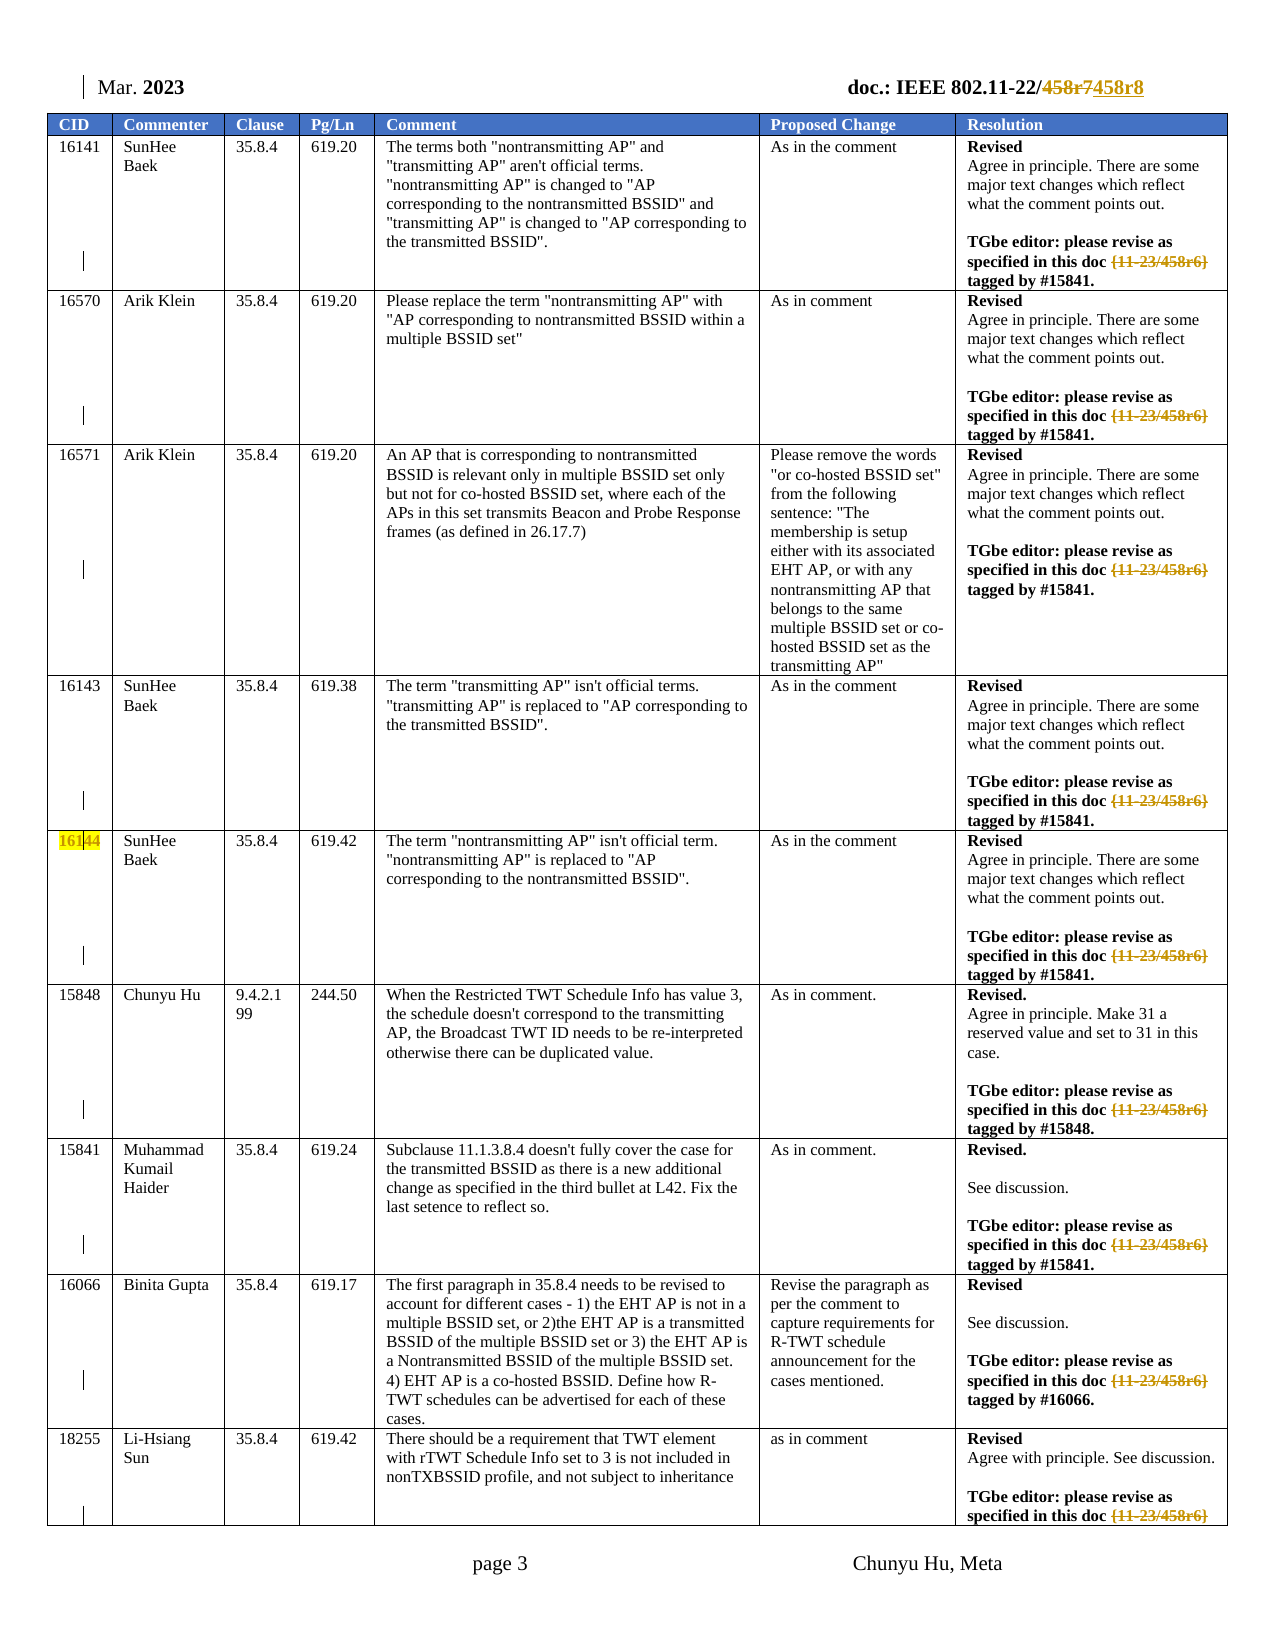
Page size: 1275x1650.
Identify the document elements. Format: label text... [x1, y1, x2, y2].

table_cell Please replace the term "nontransmitting AP" with "AP corresponding to nontransmitted BSSID within a multiple BSSID set" [375, 291, 759, 444]
table_cell 16143 [48, 676, 112, 829]
table_cell 9.4.2.199 [225, 985, 299, 1138]
table_cell 619.42 [300, 831, 374, 984]
table_cell Revised See discussion. TGbe editor: please revise as specified in this doc tagged by #16066. [956, 1275, 1227, 1428]
table_cell 35.8.4 [225, 831, 299, 984]
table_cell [956, 1429, 1227, 1525]
table_cell 15841 [48, 1139, 112, 1273]
table_cell 619.20 [300, 136, 374, 290]
table_cell Revised. Agree in principle. Make 31 a reserved value and set to 31 in this case. TGbe editor: please revise as specified in this doc tagged by #15848. [956, 985, 1227, 1138]
table_cell 35.8.4 [225, 1139, 299, 1273]
table_cell 619.38 [300, 676, 374, 829]
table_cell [375, 1429, 759, 1525]
table_cell 35.8.4 [225, 136, 299, 290]
table_cell Revised Agree in principle. There are some major text changes which reflect what the comment points out. TGbe editor: please revise as specified in this doc tagged by #15841. [956, 136, 1227, 290]
table_cell Li-Hsiang Sun [113, 1429, 224, 1525]
table_cell Revised Agree in principle. There are some major text changes which reflect what the comment points out. TGbe editor: please revise as specified in this doc tagged by #15841. [956, 445, 1227, 675]
table_cell Arik Klein [113, 445, 224, 675]
table_cell Revised. See discussion. TGbe editor: please revise as specified in this doc tagged by #15841. [956, 1139, 1227, 1273]
table_cell 35.8.4 [225, 445, 299, 675]
table_header Commenter [113, 114, 224, 135]
table_header Resolution [956, 114, 1227, 135]
table_cell 35.8.4 [225, 1275, 299, 1428]
table_cell Revise the paragraph as per the comment to capture requirements for R-TWT schedule announcement for the cases mentioned. [760, 1275, 955, 1428]
table_cell Revised Agree in principle. There are some major text changes which reflect what the comment points out. TGbe editor: please revise as specified in this doc tagged by #15841. [956, 831, 1227, 984]
table_cell Revised Agree in principle. There are some major text changes which reflect what the comment points out. TGbe editor: please revise as specified in this doc tagged by #15841. [956, 676, 1227, 829]
table_cell Revised Agree in principle. There are some major text changes which reflect what the comment points out. TGbe editor: please revise as specified in this doc tagged by #15841. [956, 291, 1227, 444]
table_header Pg/Ln [300, 114, 374, 135]
table_cell 244.50 [300, 985, 374, 1138]
table_header CID [48, 114, 112, 135]
table_cell Muhammad Kumail Haider [113, 1139, 224, 1273]
table_cell 16144 [48, 831, 112, 984]
table_cell The term "nontransmitting AP" isn't official term. "nontransmitting AP" is replaced to "AP corresponding to the nontransmitted BSSID". [375, 831, 759, 984]
table_cell 16571 [48, 445, 112, 675]
table_cell As in the comment [760, 136, 955, 290]
table_cell An AP that is corresponding to nontransmitted BSSID is relevant only in multiple BSSID set only but not for co-hosted BSSID set, where each of the APs in this set transmits Beacon and Probe Response frames (as defined in 26.17.7) [375, 445, 759, 675]
table_cell The terms both "nontransmitting AP" and "transmitting AP" aren't official terms. "nontransmitting AP" is changed to "AP corresponding to the nontransmitted BSSID" and "transmitting AP" is changed to "AP corresponding to the transmitted BSSID". [375, 136, 759, 290]
table_cell The first paragraph in 35.8.4 needs to be revised to account for different cases - 1) the EHT AP is not in a multiple BSSID set, or 2)the EHT AP is a transmitted BSSID of the multiple BSSID set or 3) the EHT AP is a Nontransmitted BSSID of the multiple BSSID set. 4) EHT AP is a co-hosted BSSID. Define how R-TWT schedules can be advertised for each of these cases. [375, 1275, 759, 1428]
table_cell SunHee Baek [113, 831, 224, 984]
table_cell Binita Gupta [113, 1275, 224, 1428]
table_cell 619.20 [300, 445, 374, 675]
table_cell SunHee Baek [113, 676, 224, 829]
table_cell Chunyu Hu [113, 985, 224, 1138]
table_cell 16570 [48, 291, 112, 444]
table_cell 16141 [48, 136, 112, 290]
table_cell As in comment [760, 291, 955, 444]
table_cell The term "transmitting AP" isn't official terms. "transmitting AP" is replaced to "AP corresponding to the transmitted BSSID". [375, 676, 759, 829]
table_header Clause [225, 114, 299, 135]
table_cell 35.8.4 [225, 291, 299, 444]
table_cell Subclause 11.1.3.8.4 doesn't fully cover the case for the transmitted BSSID as there is a new additional change as specified in the third bullet at L42. Fix the last setence to reflect so. [375, 1139, 759, 1273]
table_cell 16066 [48, 1275, 112, 1428]
table_cell As in the comment [760, 676, 955, 829]
table_cell 18255 [48, 1429, 112, 1525]
table_header Proposed Change [760, 114, 955, 135]
table_cell Please remove the words "or co-hosted BSSID set" from the following sentence: "The membership is setup either with its associated EHT AP, or with any nontransmitting AP that belongs to the same multiple BSSID set or co-hosted BSSID set as the transmitting AP" [760, 445, 955, 675]
table_cell 15848 [48, 985, 112, 1138]
table_header Comment [375, 114, 759, 135]
table_cell When the Restricted TWT Schedule Info has value 3, the schedule doesn't correspond to the transmitting AP, the Broadcast TWT ID needs to be re-interpreted otherwise there can be duplicated value. [375, 985, 759, 1138]
table_cell As in the comment [760, 831, 955, 984]
table_cell As in comment. [760, 985, 955, 1138]
table_cell SunHee Baek [113, 136, 224, 290]
table_cell as in comment [760, 1429, 955, 1525]
table_cell 619.20 [300, 291, 374, 444]
table_cell 619.24 [300, 1139, 374, 1273]
table_cell 35.8.4 [225, 676, 299, 829]
table_cell 35.8.4 [225, 1429, 299, 1525]
table_cell Arik Klein [113, 291, 224, 444]
table_cell 619.42 [300, 1429, 374, 1525]
table_cell As in comment. [760, 1139, 955, 1273]
table_cell 619.17 [300, 1275, 374, 1428]
